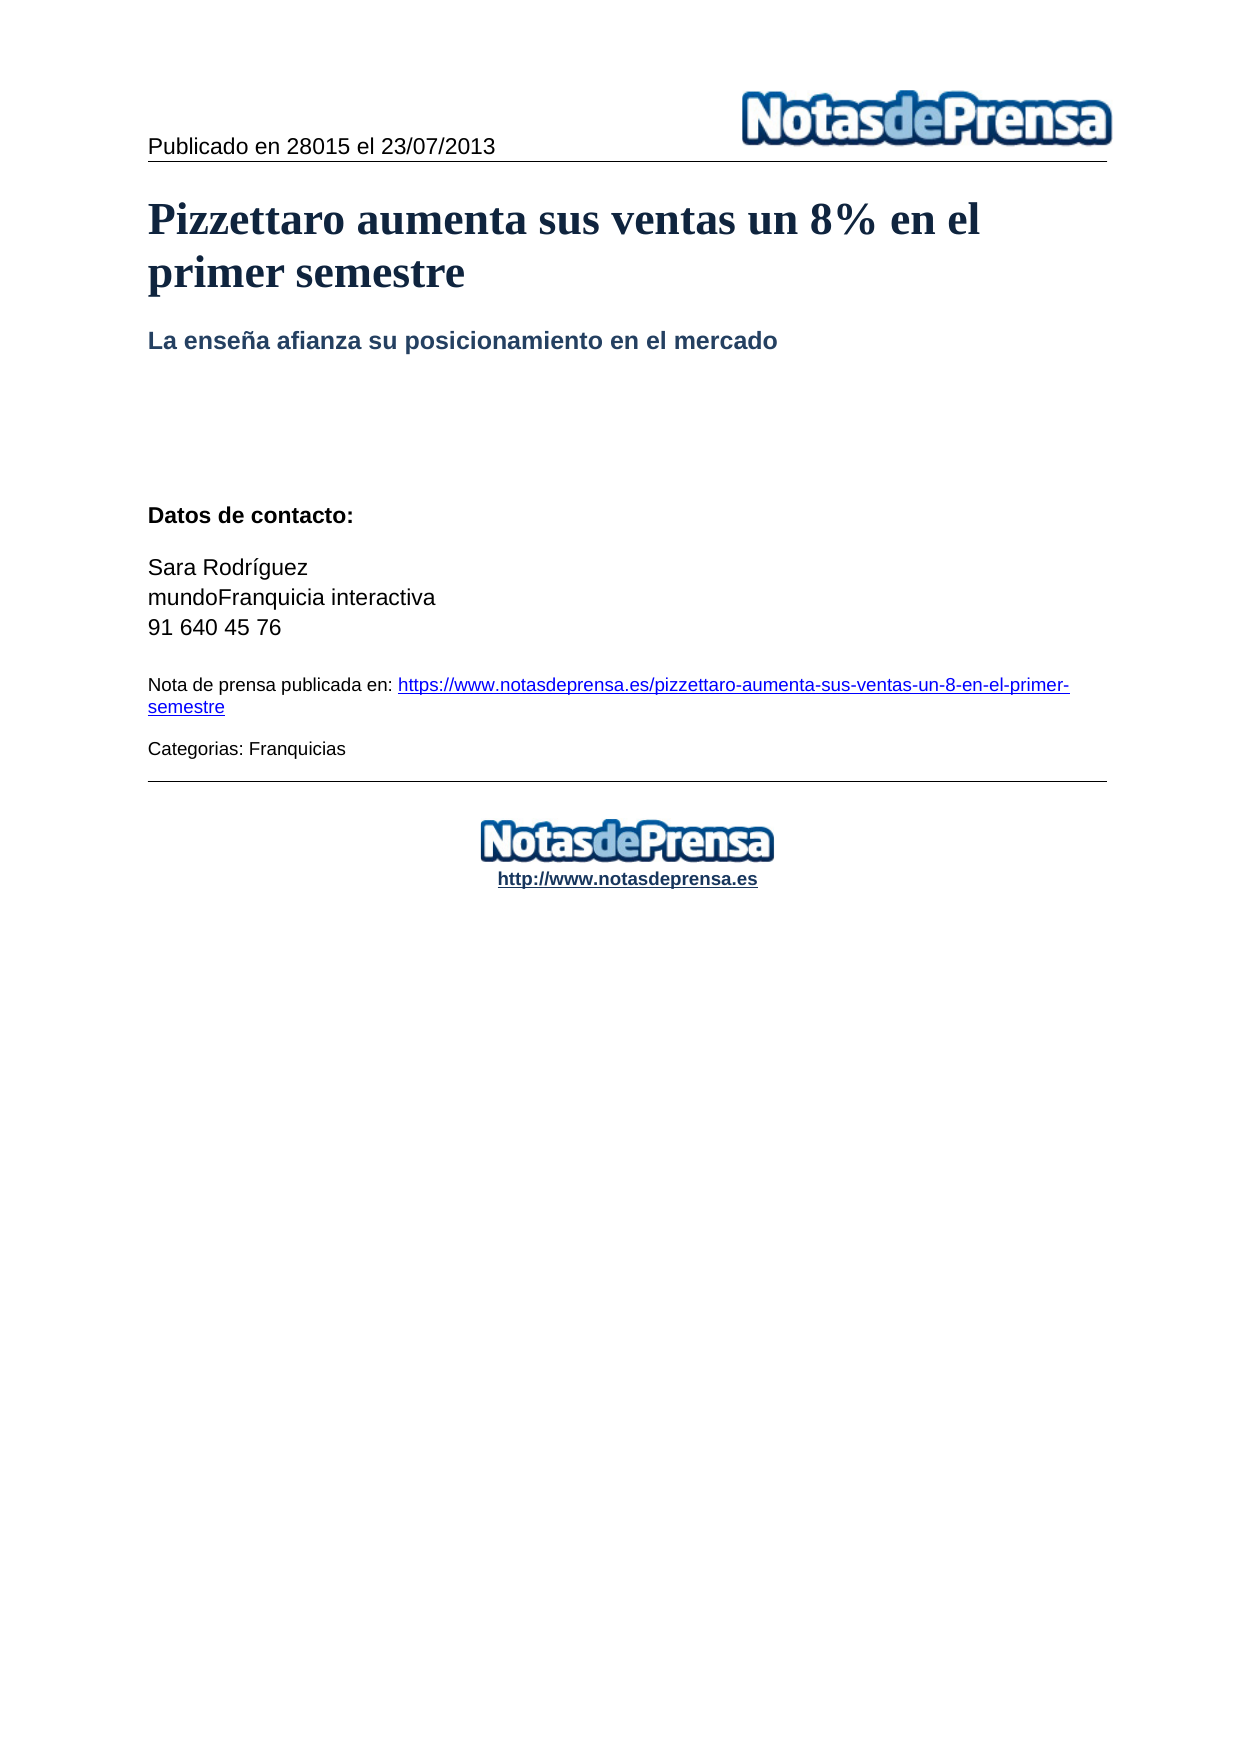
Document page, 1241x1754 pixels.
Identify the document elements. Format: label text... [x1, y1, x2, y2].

text Categorias: Franquicias [148, 738, 1107, 760]
text http://www.notasdeprensa.es [148, 868, 1107, 889]
text 91 640 45 76 [148, 614, 1063, 640]
subtitle La enseña afianza su posicionamiento en el mercado [148, 326, 1107, 355]
text Nota de prensa publicada en: https://www.notasdeprensa.es/pizzettaro-aumenta-sus-ventas-un-8-en-el-primer-semestre [148, 674, 1107, 717]
text Sara Rodríguez [148, 553, 1063, 580]
text Datos de contacto: [148, 502, 1107, 529]
text mundoFranquicia interactiva [148, 584, 1063, 610]
subtitle Pizzettaro aumenta sus ventas un 8% en el primer semestre [148, 192, 1107, 297]
text Publicado en 28015 el 23/07/2013 [148, 133, 1107, 161]
picture [742, 90, 1113, 148]
picture [480, 818, 775, 864]
